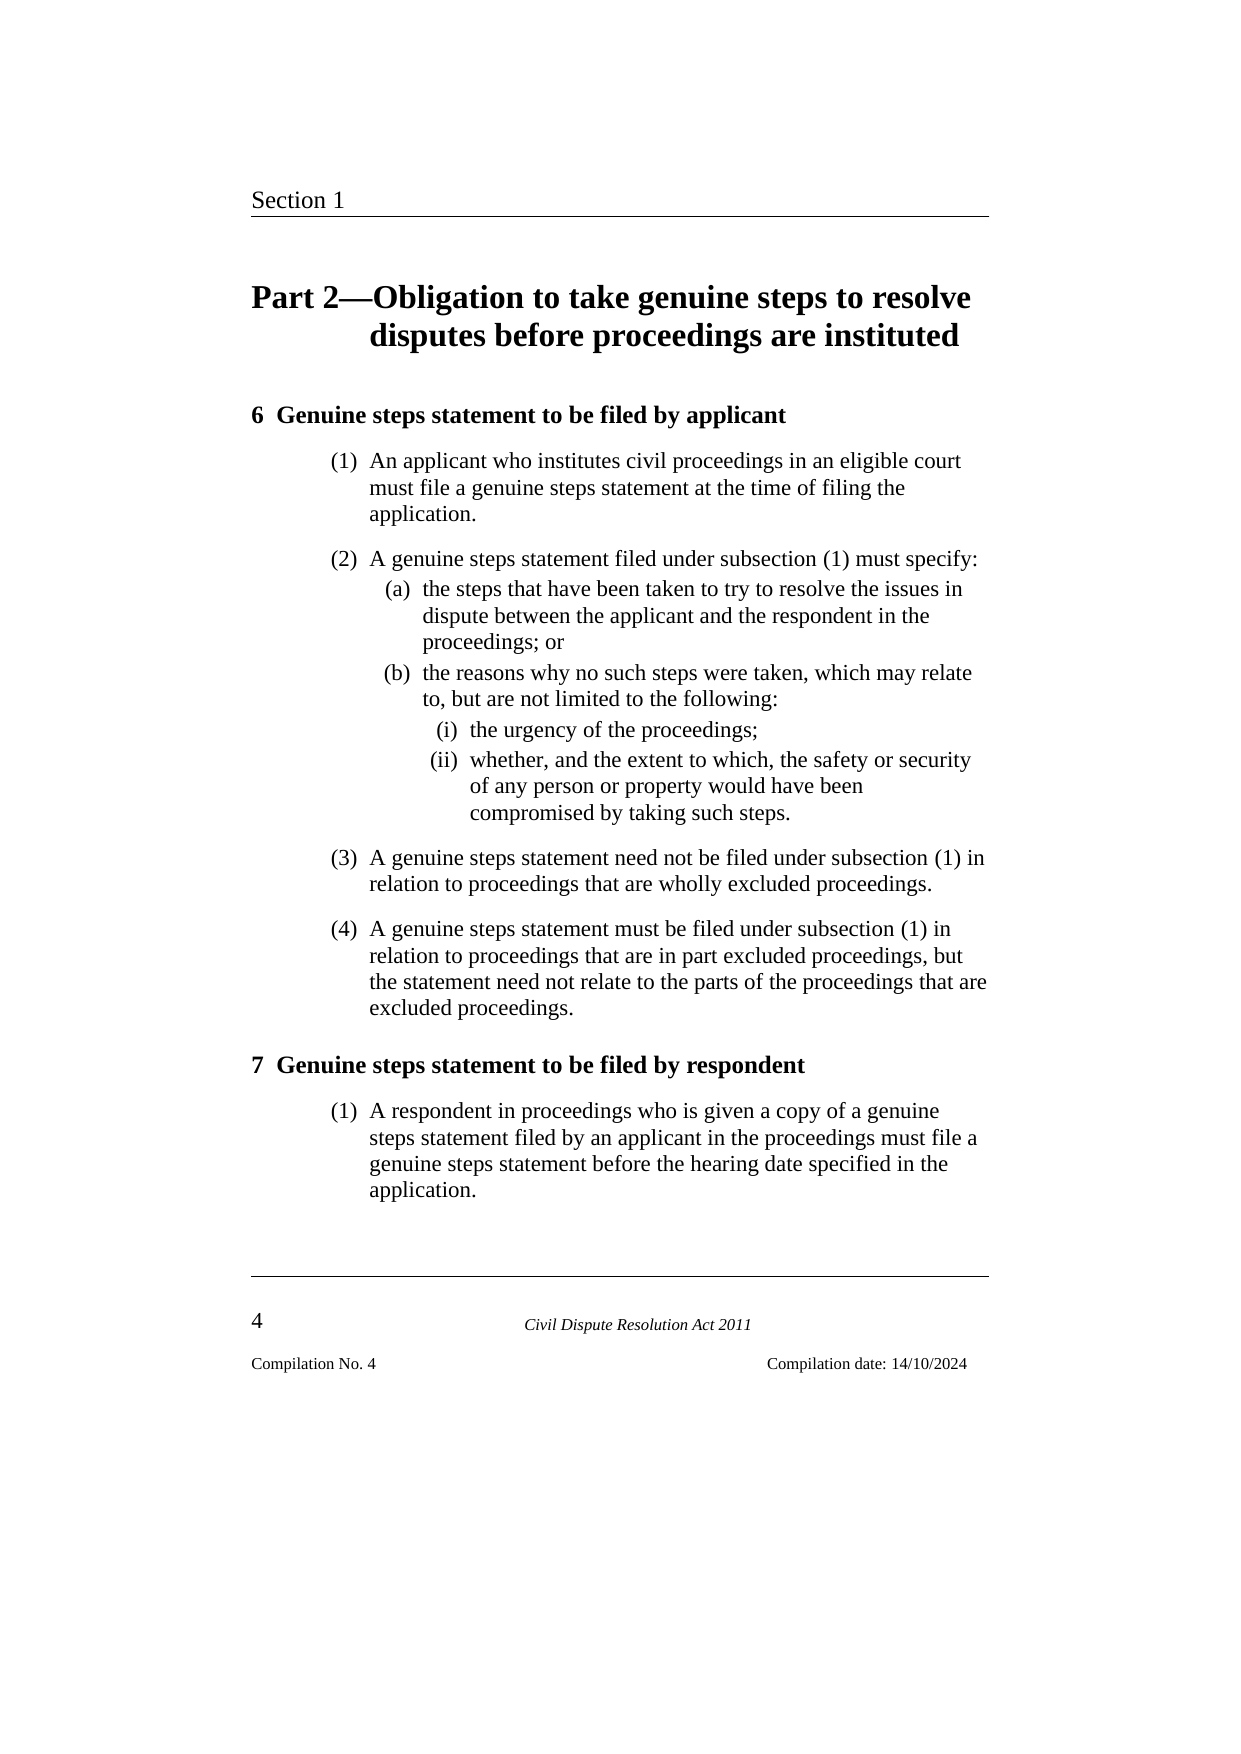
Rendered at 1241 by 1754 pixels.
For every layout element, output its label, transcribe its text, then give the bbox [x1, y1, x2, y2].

text (b) the reasons why no such steps were taken, which may relate to, but are not limited to the following: [251, 659, 989, 711]
text 7 Genuine steps statement to be filed by respondent [251, 1050, 989, 1079]
text (ii) whether, and the extent to which, the safety or security of any person or property would have been compromised by taking such steps. [251, 746, 989, 825]
text (1) A respondent in proceedings who is given a copy of a genuine steps statement filed by an applicant in the proceedings must file a genuine steps statement before the hearing date specified in the application. [251, 1097, 989, 1203]
text (i) the urgency of the proceedings; [251, 716, 989, 742]
text (1) An applicant who institutes civil proceedings in an eligible court must file a genuine steps statement at the time of filing the application. [251, 447, 989, 526]
text (4) A genuine steps statement must be filed under subsection (1) in relation to proceedings that are in part excluded proceedings, but the statement need not relate to the parts of the proceedings that are excluded proceedings. [251, 915, 989, 1021]
text (3) A genuine steps statement need not be filed under subsection (1) in relation to proceedings that are wholly excluded proceedings. [251, 844, 989, 897]
text 6 Genuine steps statement to be filed by applicant [251, 400, 989, 428]
text Part 2—Obligation to take genuine steps to resolve disputes before proceedings are instituted [251, 277, 989, 354]
text (2) A genuine steps statement filed under subsection (1) must specify: [251, 545, 989, 571]
text (a) the steps that have been taken to try to resolve the issues in dispute between the applicant and the respondent in the proceedings; or [251, 576, 989, 654]
